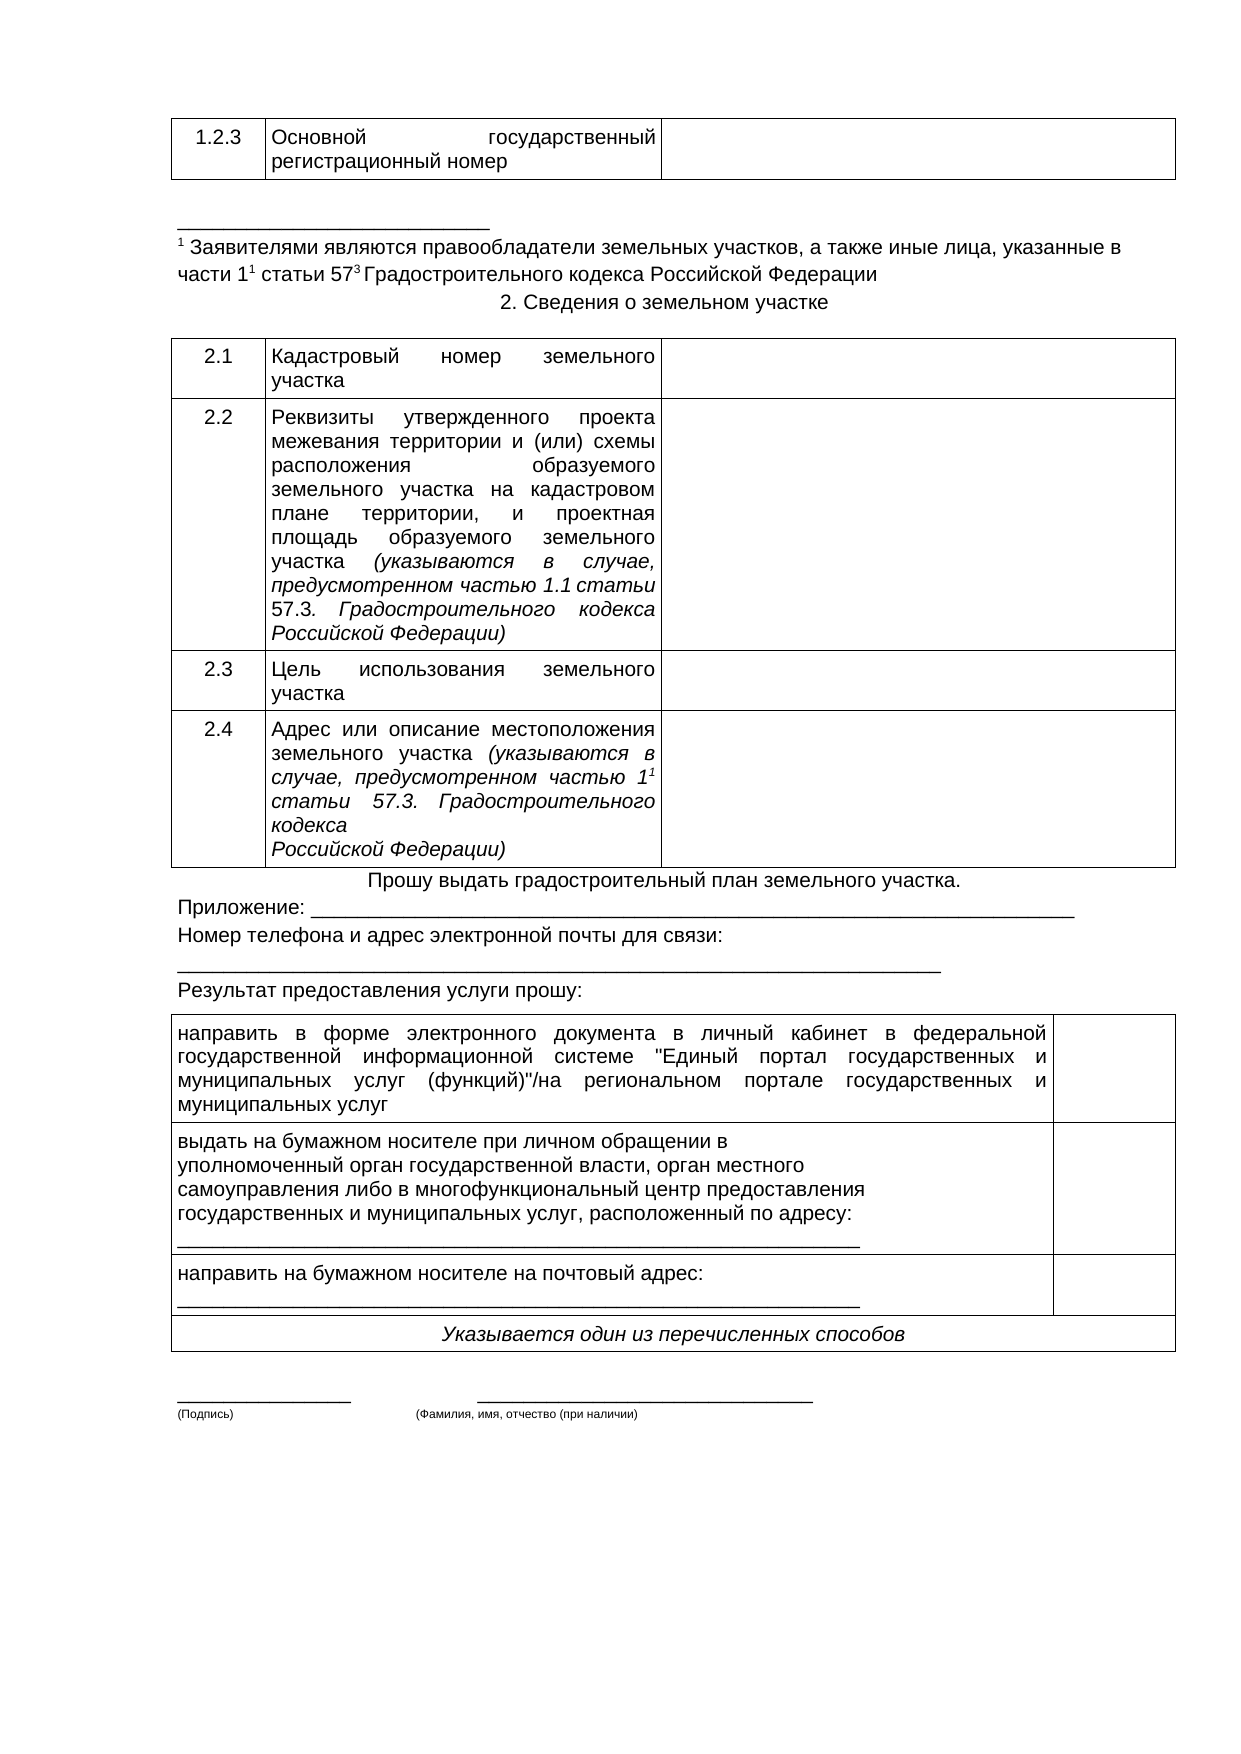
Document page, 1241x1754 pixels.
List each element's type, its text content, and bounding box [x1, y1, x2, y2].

table_cell Цель использования земельного участка [266, 651, 661, 710]
text _______________ _____________________________ [177, 1380, 1152, 1404]
table_cell 2.4 [172, 711, 265, 867]
table_cell [662, 119, 1175, 178]
table_cell [662, 711, 1175, 867]
text ___________________________ [177, 207, 1152, 231]
table_cell [662, 651, 1175, 710]
table_header 2.1 [172, 339, 265, 398]
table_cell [266, 119, 661, 178]
table_cell [662, 399, 1175, 650]
table_header [1054, 1015, 1175, 1122]
table_cell [1054, 1255, 1175, 1315]
text Приложение: __________________________________________________________________ [177, 895, 1152, 919]
text Номер телефона и адрес электронной почты для связи: __________________________________________________________________ [177, 923, 1152, 974]
text Прошу выдать градостроительный план земельного участка. [177, 868, 1152, 892]
table_cell 2.3 [172, 651, 265, 710]
table_cell [1054, 1123, 1175, 1254]
table_cell Адрес или описание местоположения земельного участка (указываются в случае, предусмотренном частью 11 статьи 57.3. Градостроительного кодекса Российской Федерации) [266, 711, 661, 867]
text Результат предоставления услуги прошу: [177, 978, 1152, 1002]
table_cell 1.2.3 [172, 119, 265, 178]
text 1 Заявителями являются правообладатели земельных участков, а также иные лица, указанные в части 11 статьи 573 Градостроительного кодекса Российской Федерации [177, 234, 1152, 286]
table_cell Указывается один из перечисленных способов [172, 1316, 1175, 1351]
table_header [662, 339, 1175, 398]
table_cell направить на бумажном носителе на почтовый адрес: ___________________________________________________________ [172, 1255, 1053, 1315]
text 2. Сведения о земельном участке [177, 289, 1152, 313]
table_header Кадастровый номер земельного участка [266, 339, 661, 398]
table_cell 2.2 [172, 399, 265, 650]
table_cell Реквизиты утвержденного проекта межевания территории и (или) схемы расположения образуемого земельного участка на кадастровом плане территории, и проектная площадь образуемого земельного участка (указываются в случае, предусмотренном частью 1.1 статьи 57.3. Градостроительного кодекса Российской Федерации) [266, 399, 661, 650]
table_cell выдать на бумажном носителе при личном обращении в уполномоченный орган государственной власти, орган местного самоуправления либо в многофункциональный центр предоставления государственных и муниципальных услуг, расположенный по адресу: ___________________________________________________________ [172, 1123, 1053, 1254]
table_header направить в форме электронного документа в личный кабинет в федеральной государственной информационной системе "Единый портал государственных и муниципальных услуг (функций)"/на региональном портале государственных и муниципальных услуг [172, 1015, 1053, 1122]
text (Подпись) (Фамилия, имя, отчество (при наличии) [177, 1407, 1152, 1431]
